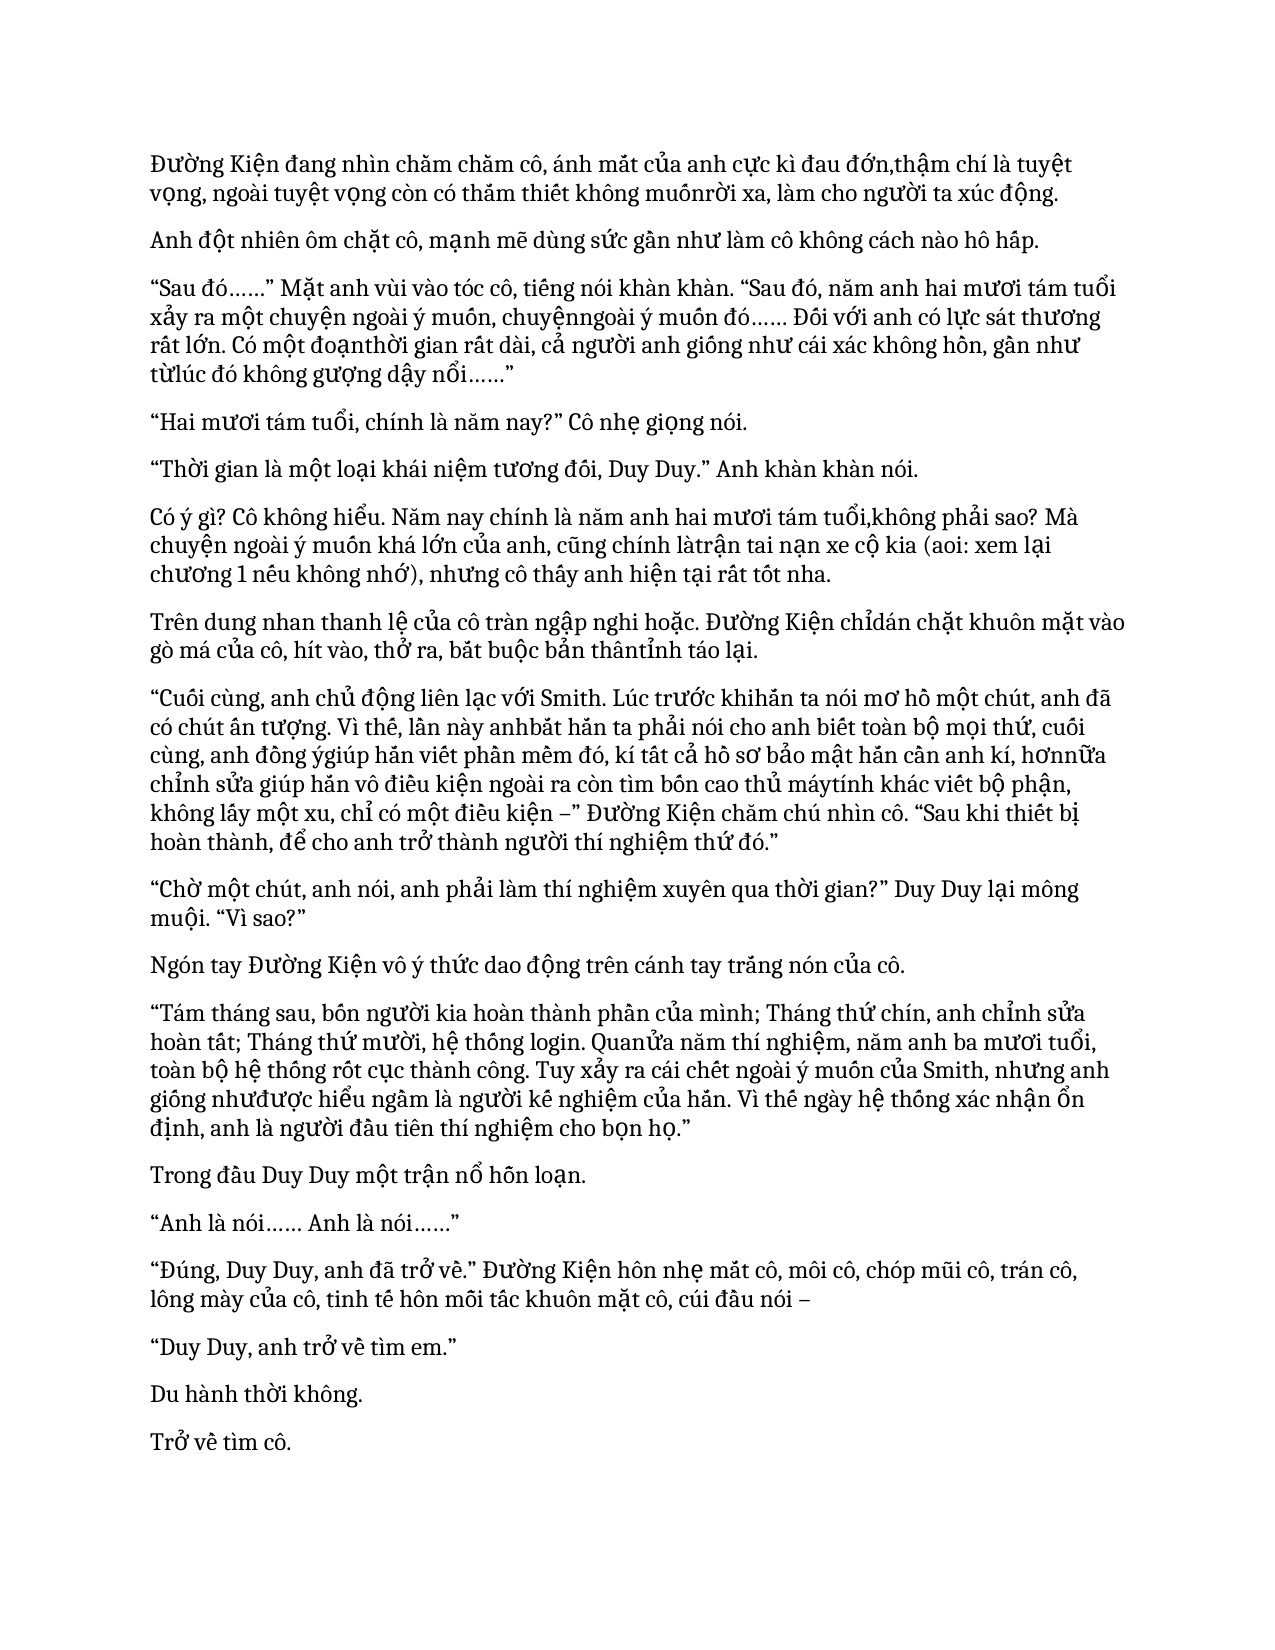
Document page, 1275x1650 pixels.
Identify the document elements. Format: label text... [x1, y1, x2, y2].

text Có ý gì? Cô không hiểu. Năm nay chính là năm anh hai mươi tám tuổi,không phải sao? Mà chuyện ngoài ý muốn khá lớn của anh, cũng chính làtrận tai nạn xe cộ kia (aoi: xem lại chương 1 nếu không nhớ), nhưng cô thấy anh hiện tại rất tốt nha. [150, 502, 1125, 589]
text “Tám tháng sau, bốn người kia hoàn thành phần của mình; Tháng thứ chín, anh chỉnh sửa hoàn tất; Tháng thứ mười, hệ thống login. Quanửa năm thí nghiệm, năm anh ba mươi tuổi, toàn bộ hệ thống rốt cục thành công. Tuy xảy ra cái chết ngoài ý muốn của Smith, nhưng anh giống nhưđược hiểu ngầm là người kế nghiệm của hắn. Vì thế ngày hệ thống xác nhận ổn định, anh là người đầu tiên thí nghiệm cho bọn họ.” [150, 999, 1125, 1142]
text “Đúng, Duy Duy, anh đã trở về.” Đường Kiện hôn nhẹ mắt cô, môi cô, chóp mũi cô, trán cô, lông mày của cô, tinh tế hôn mỗi tấc khuôn mặt cô, cúi đầu nói – [150, 1256, 1125, 1314]
text Trở về tìm cô. [150, 1427, 1125, 1456]
text Trên dung nhan thanh lệ của cô tràn ngập nghi hoặc. Đường Kiện chỉdán chặt khuôn mặt vào gò má của cô, hít vào, thở ra, bắt buộc bản thântỉnh táo lại. [150, 607, 1125, 665]
text Đường Kiện đang nhìn chằm chằm cô, ánh mắt của anh cực kì đau đớn,thậm chí là tuyệt vọng, ngoài tuyệt vọng còn có thắm thiết không muốnrời xa, làm cho người ta xúc động. [150, 150, 1125, 207]
text Anh đột nhiên ôm chặt cô, mạnh mẽ dùng sức gần như làm cô không cách nào hô hấp. [150, 226, 1125, 255]
text “Anh là nói…… Anh là nói……” [150, 1209, 1125, 1237]
text Ngón tay Đường Kiện vô ý thức dao động trên cánh tay trắng nón của cô. [150, 951, 1125, 980]
text “Duy Duy, anh trở về tìm em.” [150, 1332, 1125, 1361]
text “Cuối cùng, anh chủ động liên lạc với Smith. Lúc trước khihắn ta nói mơ hồ một chút, anh đã có chút ấn tượng. Vì thế, lần này anhbắt hắn ta phải nói cho anh biết toàn bộ mọi thứ, cuối cùng, anh đồng ýgiúp hắn viết phần mềm đó, kí tất cả hồ sơ bảo mật hắn cần anh kí, hơnnữa chỉnh sửa giúp hắn vô điều kiện ngoài ra còn tìm bốn cao thủ máytính khác viết bộ phận, không lấy một xu, chỉ có một điều kiện –” Đường Kiện chăm chú nhìn cô. “Sau khi thiết bị hoàn thành, để cho anh trở thành người thí nghiệm thứ đó.” [150, 684, 1125, 856]
text “Sau đó……” Mặt anh vùi vào tóc cô, tiếng nói khàn khàn. “Sau đó, năm anh hai mươi tám tuổi xảy ra một chuyện ngoài ý muốn, chuyệnngoài ý muốn đó…… Đối với anh có lực sát thương rất lớn. Có một đoạnthời gian rất dài, cả người anh giống như cái xác không hồn, gần như từlúc đó không gượng dậy nổi……” [150, 274, 1125, 389]
text Trong đầu Duy Duy một trận nổ hỗn loạn. [150, 1161, 1125, 1190]
text Du hành thời không. [150, 1380, 1125, 1409]
text “Thời gian là một loại khái niệm tương đối, Duy Duy.” Anh khàn khàn nói. [150, 455, 1125, 484]
text “Chờ một chút, anh nói, anh phải làm thí nghiệm xuyên qua thời gian?” Duy Duy lại mông muội. “Vì sao?” [150, 875, 1125, 932]
text “Hai mươi tám tuổi, chính là năm nay?” Cô nhẹ giọng nói. [150, 407, 1125, 436]
